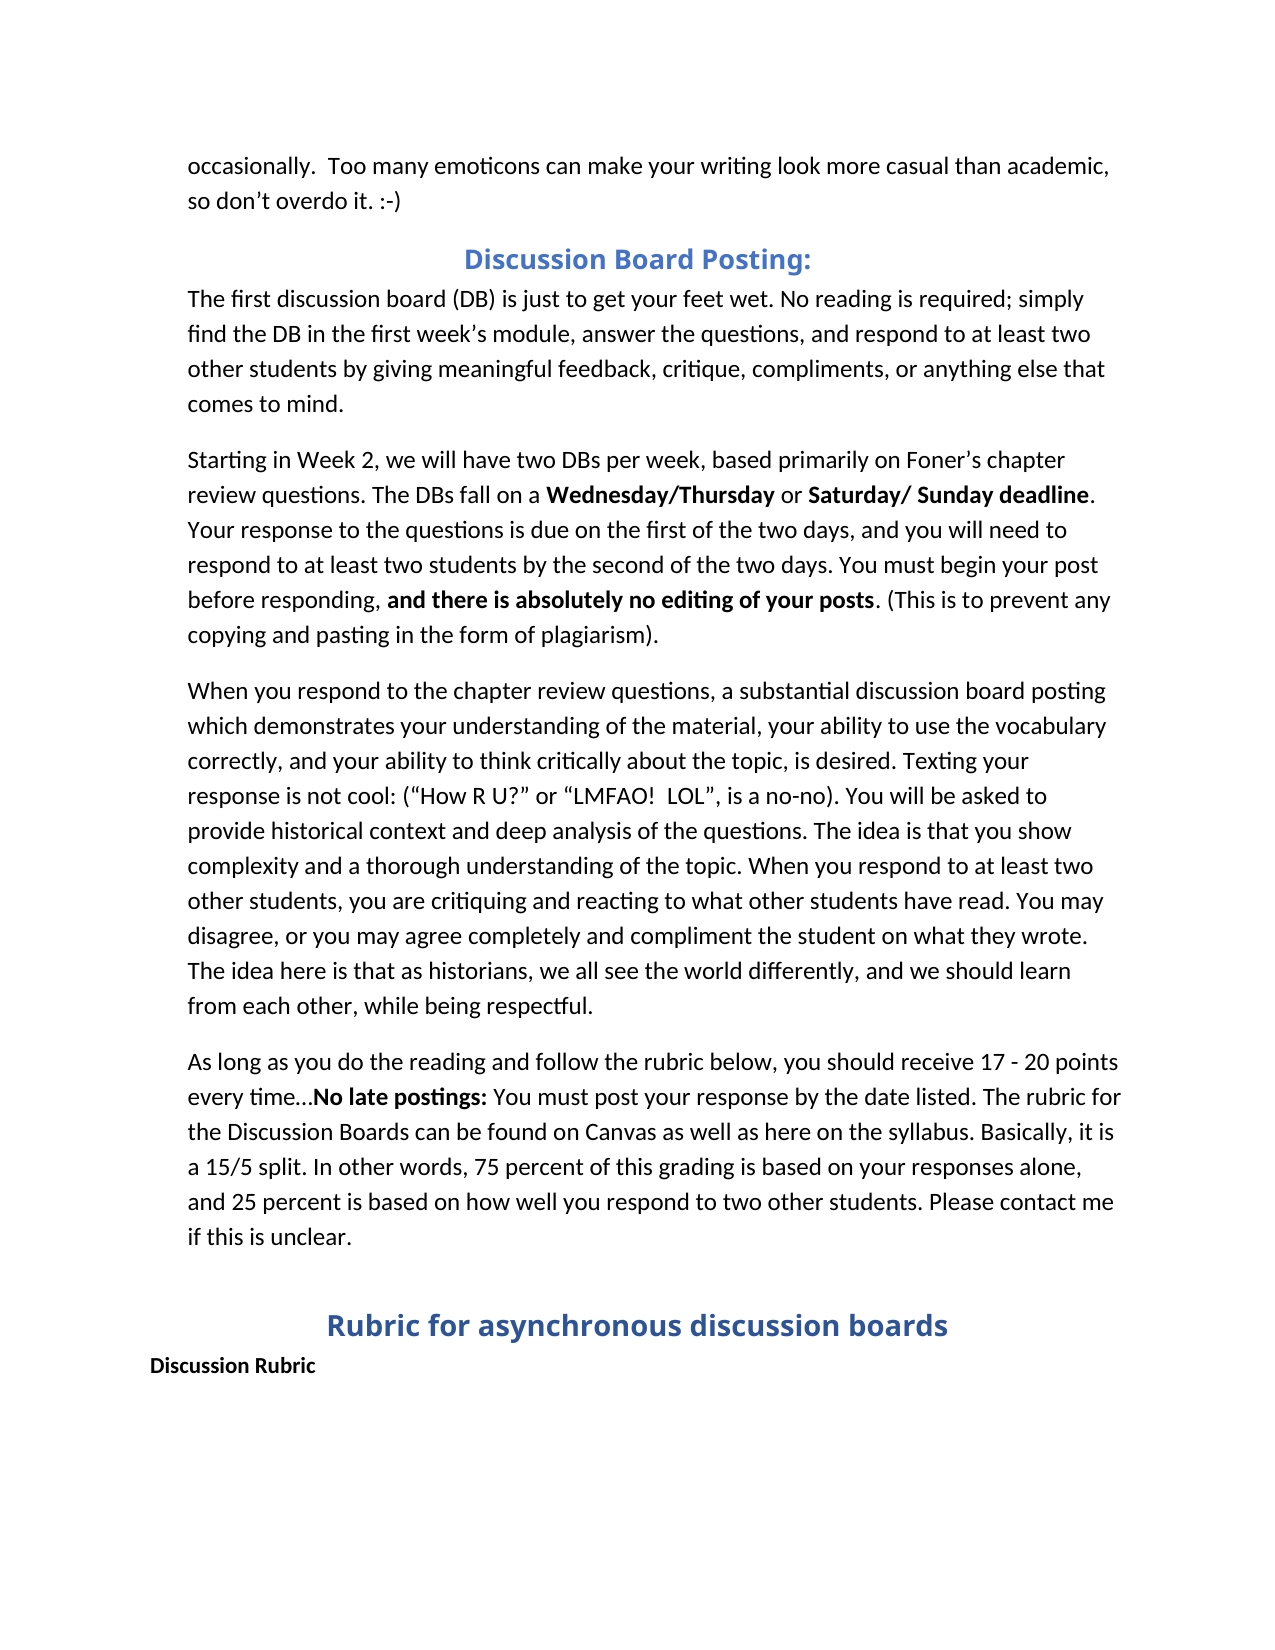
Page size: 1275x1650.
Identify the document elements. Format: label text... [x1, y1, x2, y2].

subtitle Rubric for asynchronous discussion boards [150, 1306, 1125, 1345]
text The first discussion board (DB) is just to get your feet wet. No reading is required; simply find the DB in the first week’s module, answer the questions, and respond to at least two other students by giving meaningful feedback, critique, compliments, or anything else that comes to mind. [187, 283, 1125, 419]
text Discussion Rubric [150, 1351, 1125, 1379]
text Starting in Week 2, we will have two DBs per week, based primarily on Foner’s chapter review questions. The DBs fall on a Wednesday/Thursday or Saturday/ Sunday deadline. Your response to the questions is due on the first of the two days, and you will need to respond to at least two students by the second of the two days. You must begin your post before responding, and there is absolutely no editing of your posts. (This is to prevent any copying and pasting in the form of plagiarism). [187, 444, 1125, 649]
text When you respond to the chapter review questions, a substantial discussion board posting which demonstrates your understanding of the material, your ability to use the vocabulary correctly, and your ability to think critically about the topic, is desired. Texting your response is not cool: (“How R U?” or “LMFAO! LOL”, is a no-no). You will be asked to provide historical context and deep analysis of the questions. The idea is that you show complexity and a thorough understanding of the topic. When you respond to at least two other students, you are critiquing and reacting to what other students have read. You may disagree, or you may agree completely and compliment the student on what they wrote. The idea here is that as historians, we all see the world differently, and we should learn from each other, while being respectful. [187, 675, 1125, 1020]
subtitle Discussion Board Posting: [150, 241, 1125, 278]
text As long as you do the reading and follow the rubric below, you should receive 17 - 20 points every time…No late postings: You must post your response by the date listed. The rubric for the Discussion Boards can be found on Canvas as well as here on the syllabus. Basically, it is a 15/5 split. In other words, 75 percent of this grading is based on your responses alone, and 25 percent is based on how well you respond to two other students. Please contact me if this is unclear. [187, 1046, 1125, 1251]
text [187, 150, 1125, 216]
